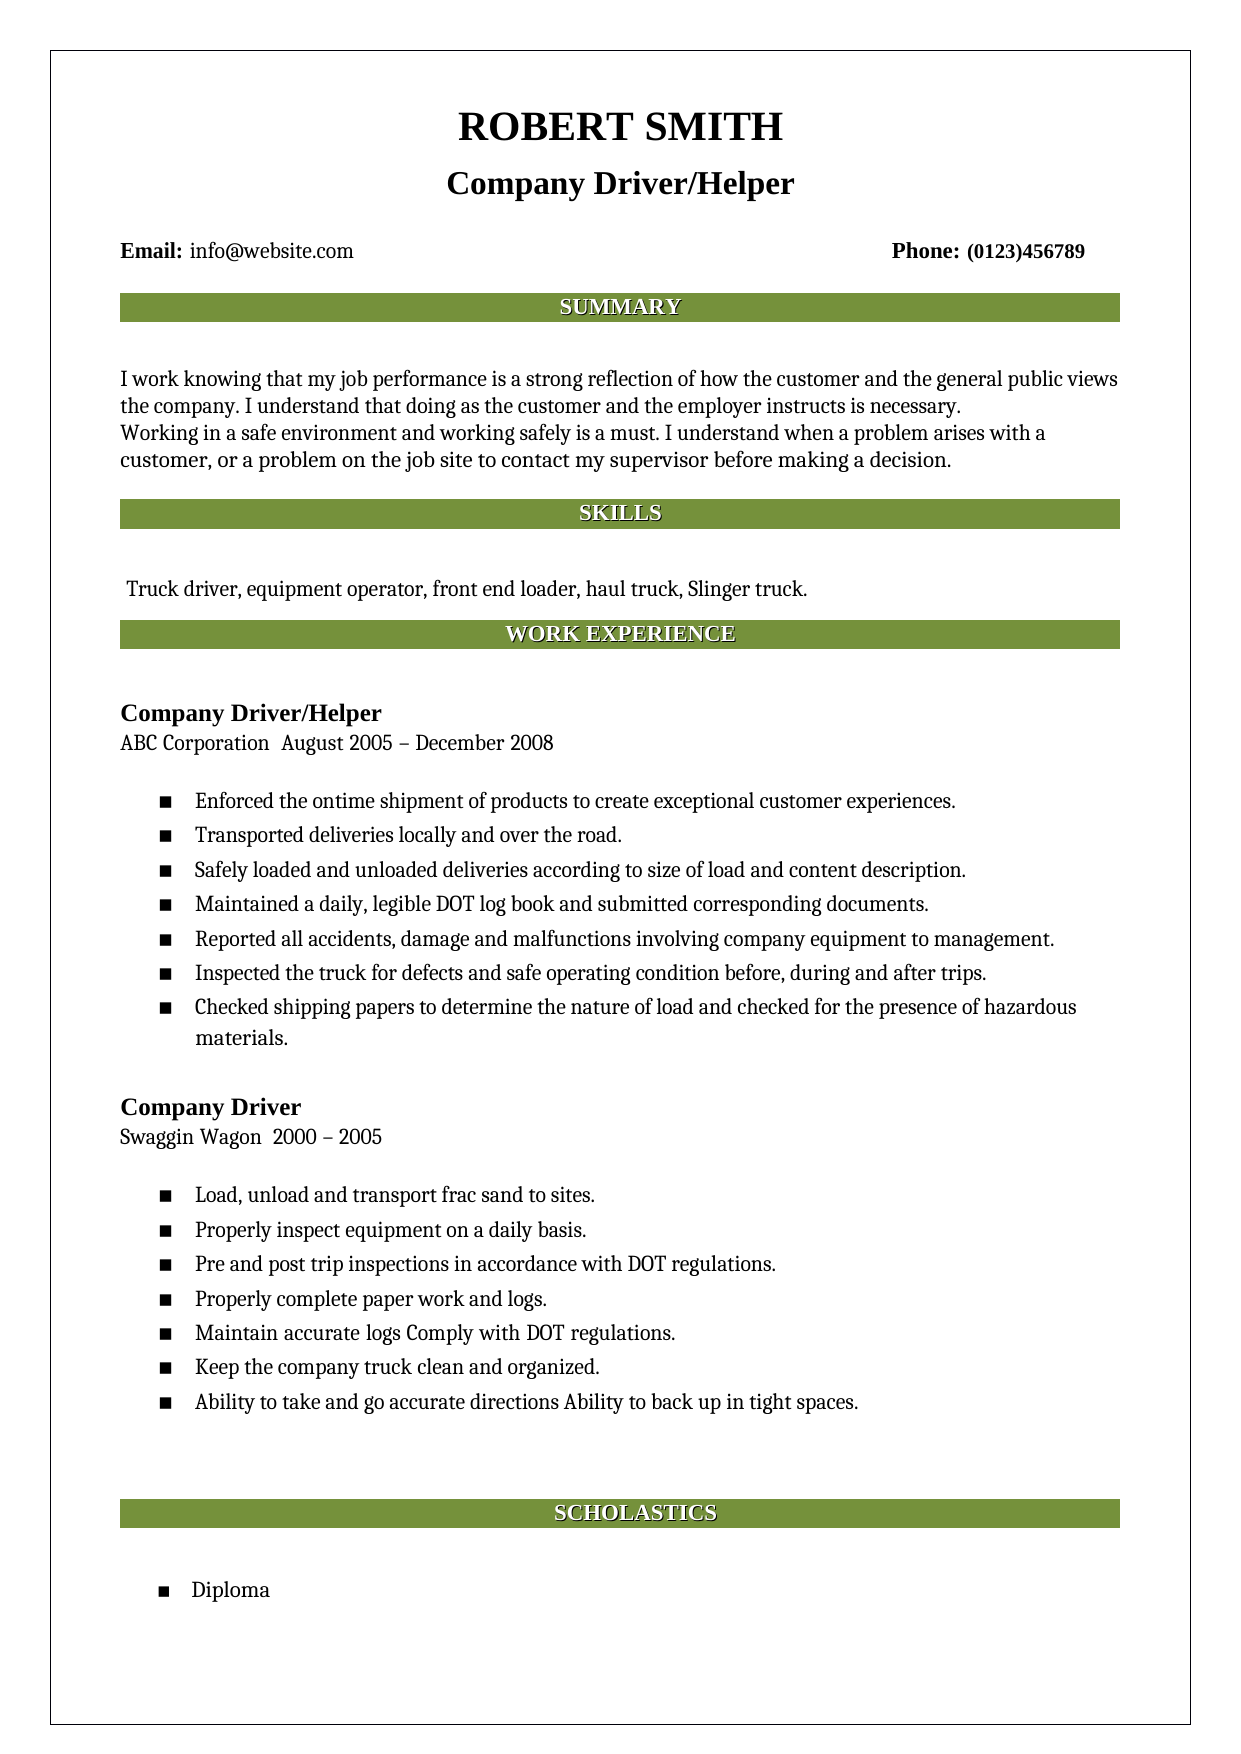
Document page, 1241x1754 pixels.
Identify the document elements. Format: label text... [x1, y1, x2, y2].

text E­mail: info@website.com Phone: (0123)­456­789 [120, 238, 1132, 265]
list Checked shipping papers to determine the nature of load and checked for the presence of hazardous materials. [158, 990, 1108, 1051]
subtitle Company Driver [120, 1092, 1132, 1121]
text I work knowing that my job performance is a strong reflection of how the customer and the general public views the company. I understand that doing as the customer and the employer instructs is necessary. [120, 366, 1132, 419]
subtitle Company Driver/Helper [120, 698, 1132, 727]
list Maintained a daily, legible DOT log book and submitted corresponding documents. [158, 887, 1132, 918]
list Properly complete paper work and logs. [158, 1281, 1132, 1313]
list Pre and post trip inspections in accordance with DOT regulations. [158, 1247, 1132, 1278]
list Diploma [157, 1575, 1132, 1603]
list Keep the company truck clean and organized. [158, 1350, 1132, 1381]
text ABC Corporation ­ August 2005 – December 2008 [120, 729, 1132, 756]
list Inspected the truck for defects and safe operating condition before, during and after trips. [158, 956, 1132, 987]
list Transported deliveries locally and over the road. [158, 818, 1132, 850]
list Maintain accurate logs Comply with DOT regulations. [158, 1316, 1132, 1347]
text Swaggin Wagon ­ 2000 – 2005 [120, 1124, 1132, 1150]
list Safely loaded and unloaded deliveries according to size of load and content description. [158, 853, 1132, 884]
title ROBERT SMITH [285, 101, 956, 149]
list Load, unload and transport frac sand to sites. [158, 1178, 1132, 1209]
list Reported all accidents, damage and malfunctions involving company equipment to management. [158, 922, 1132, 953]
text Working in a safe environment and working safely is a must. I understand when a problem arises with a customer, or a problem on the job site to contact my supervisor before making a decision. [120, 420, 1073, 473]
list Properly inspect equipment on a daily basis. [158, 1213, 1132, 1244]
list Enforced the on­time shipment of products to create exceptional customer experiences. [158, 784, 1132, 815]
list Ability to take and go accurate directions Ability to back up in tight spaces. [158, 1384, 1132, 1416]
text Company Driver/Helper [285, 163, 956, 202]
text Truck driver, equipment operator, front end loader, haul truck, Slinger truck. [126, 576, 1132, 603]
